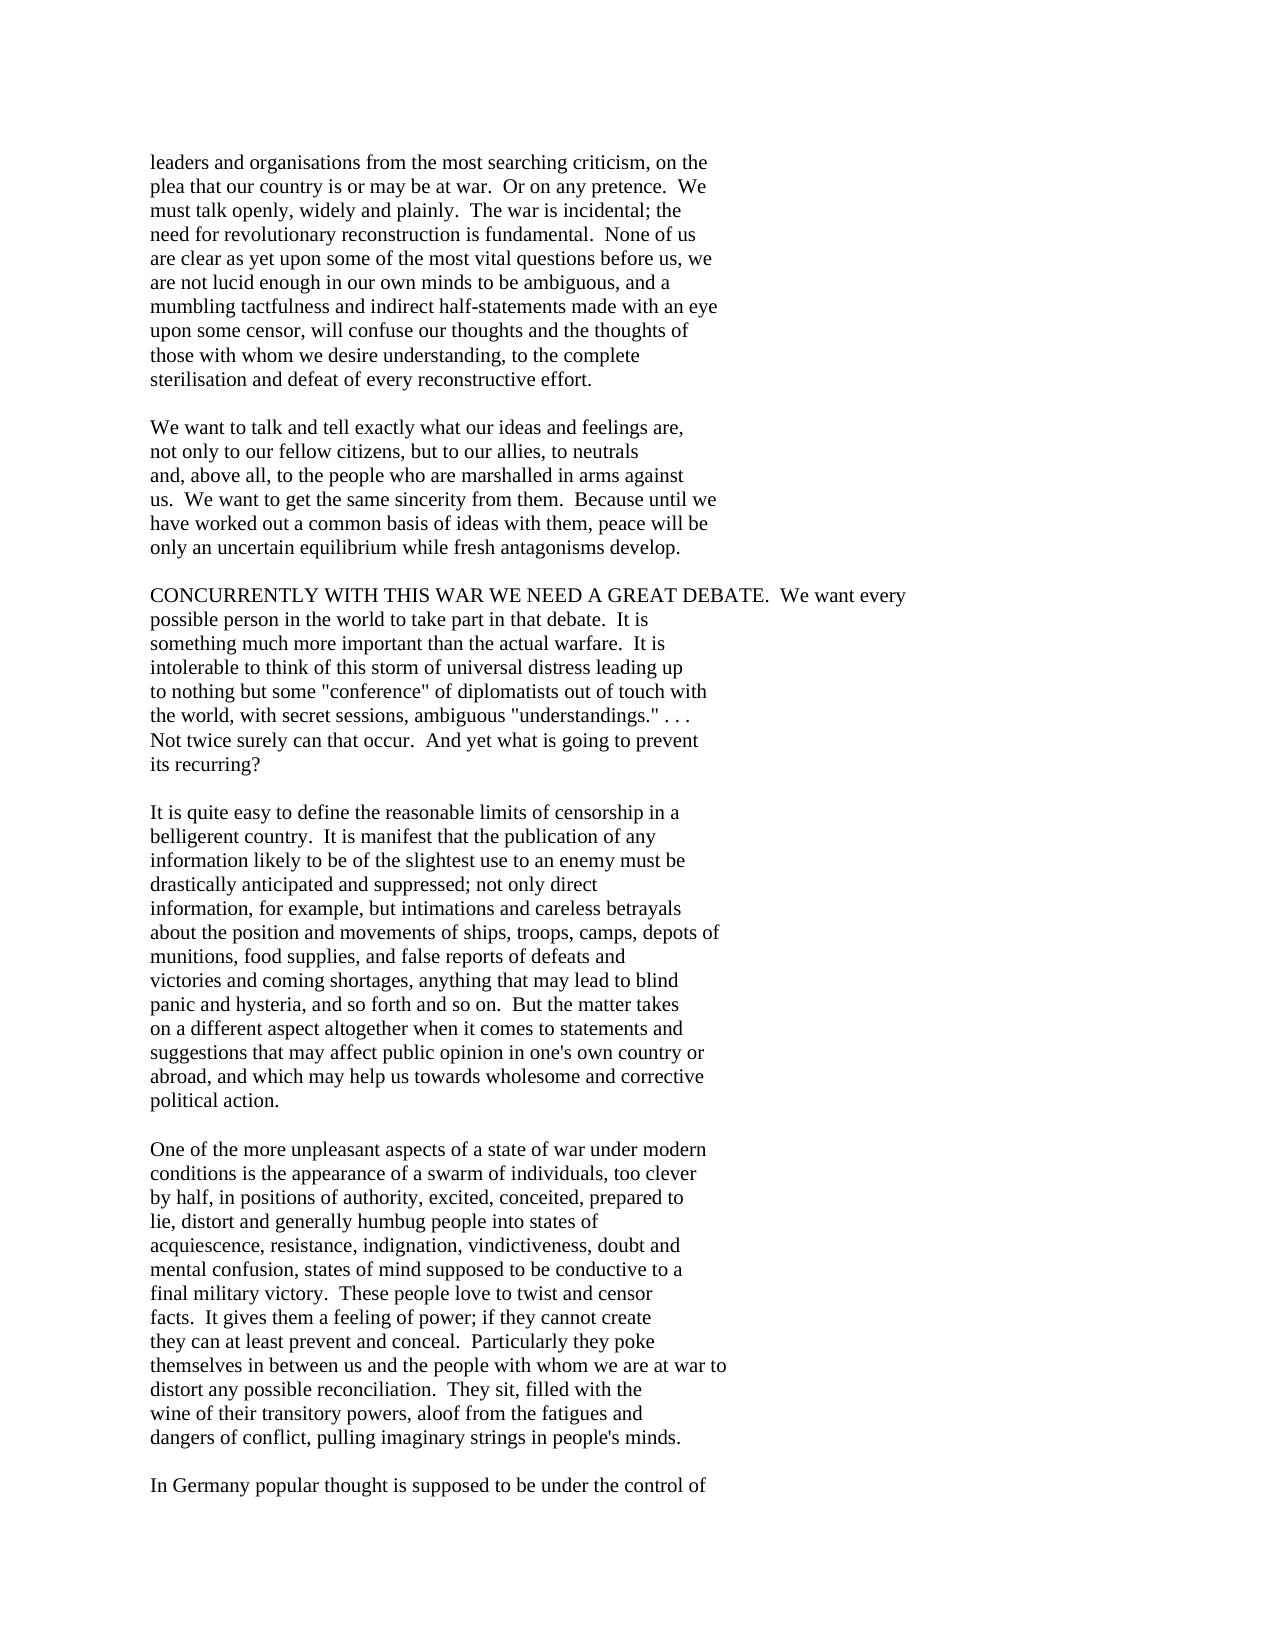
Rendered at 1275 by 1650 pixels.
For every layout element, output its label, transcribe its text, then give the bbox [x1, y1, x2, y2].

text political action. [150, 1088, 1125, 1112]
text are not lucid enough in our own minds to be ambiguous, and a [150, 270, 1125, 294]
text conditions is the appearance of a swarm of individuals, too clever [150, 1161, 1125, 1185]
text by half, in positions of authority, excited, conceited, prepared to [150, 1185, 1125, 1209]
text upon some censor, will confuse our thoughts and the thoughts of [150, 318, 1125, 342]
text final military victory. These people love to twist and censor [150, 1281, 1125, 1305]
text mental confusion, states of mind supposed to be conductive to a [150, 1257, 1125, 1281]
text belligerent country. It is manifest that the publication of any [150, 824, 1125, 848]
text something much more important than the actual warfare. It is [150, 631, 1125, 655]
text wine of their transitory powers, aloof from the fatigues and [150, 1401, 1125, 1425]
text leaders and organisations from the most searching criticism, on the [150, 150, 1125, 174]
text suggestions that may affect public opinion in one's own country or [150, 1040, 1125, 1064]
text munitions, food supplies, and false reports of defeats and [150, 944, 1125, 968]
text on a different aspect altogether when it comes to statements and [150, 1016, 1125, 1040]
text plea that our country is or may be at war. Or on any pretence. We [150, 174, 1125, 198]
text possible person in the world to take part in that debate. It is [150, 607, 1125, 631]
text those with whom we desire understanding, to the complete [150, 342, 1125, 367]
text its recurring? [150, 752, 1125, 776]
text In Germany popular thought is supposed to be under the control of [150, 1473, 1125, 1497]
text only an uncertain equilibrium while fresh antagonisms develop. [150, 535, 1125, 559]
text dangers of conflict, pulling imaginary strings in people's minds. [150, 1425, 1125, 1449]
text they can at least prevent and conceal. Particularly they poke [150, 1329, 1125, 1353]
text Not twice surely can that occur. And yet what is going to prevent [150, 727, 1125, 752]
text sterilisation and defeat of every reconstructive effort. [150, 367, 1125, 391]
text distort any possible reconciliation. They sit, filled with the [150, 1377, 1125, 1401]
text mumbling tactfulness and indirect half-statements made with an eye [150, 294, 1125, 318]
text themselves in between us and the people with whom we are at war to [150, 1353, 1125, 1377]
text us. We want to get the same sincerity from them. Because until we [150, 487, 1125, 511]
text must talk openly, widely and plainly. The war is incidental; the [150, 198, 1125, 222]
text intolerable to think of this storm of universal distress leading up [150, 655, 1125, 679]
text drastically anticipated and suppressed; not only direct [150, 872, 1125, 896]
text are clear as yet upon some of the most vital questions before us, we [150, 246, 1125, 270]
text facts. It gives them a feeling of power; if they cannot create [150, 1305, 1125, 1329]
text panic and hysteria, and so forth and so on. But the matter takes [150, 992, 1125, 1016]
text have worked out a common basis of ideas with them, peace will be [150, 511, 1125, 535]
text about the position and movements of ships, troops, camps, depots of [150, 920, 1125, 944]
text need for revolutionary reconstruction is fundamental. None of us [150, 222, 1125, 246]
text victories and coming shortages, anything that may lead to blind [150, 968, 1125, 992]
text abroad, and which may help us towards wholesome and corrective [150, 1064, 1125, 1088]
text information, for example, but intimations and careless betrayals [150, 896, 1125, 920]
text not only to our fellow citizens, but to our allies, to neutrals [150, 439, 1125, 463]
text to nothing but some "conference" of diplomatists out of touch with [150, 679, 1125, 703]
text We want to talk and tell exactly what our ideas and feelings are, [150, 415, 1125, 439]
text CONCURRENTLY WITH THIS WAR WE NEED A GREAT DEBATE. We want every [150, 583, 1125, 607]
text One of the more unpleasant aspects of a state of war under modern [150, 1137, 1125, 1161]
text and, above all, to the people who are marshalled in arms against [150, 463, 1125, 487]
text information likely to be of the slightest use to an enemy must be [150, 848, 1125, 872]
text acquiescence, resistance, indignation, vindictiveness, doubt and [150, 1233, 1125, 1257]
text It is quite easy to define the reasonable limits of censorship in a [150, 800, 1125, 824]
text the world, with secret sessions, ambiguous "understandings." . . . [150, 703, 1125, 727]
text lie, distort and generally humbug people into states of [150, 1209, 1125, 1233]
